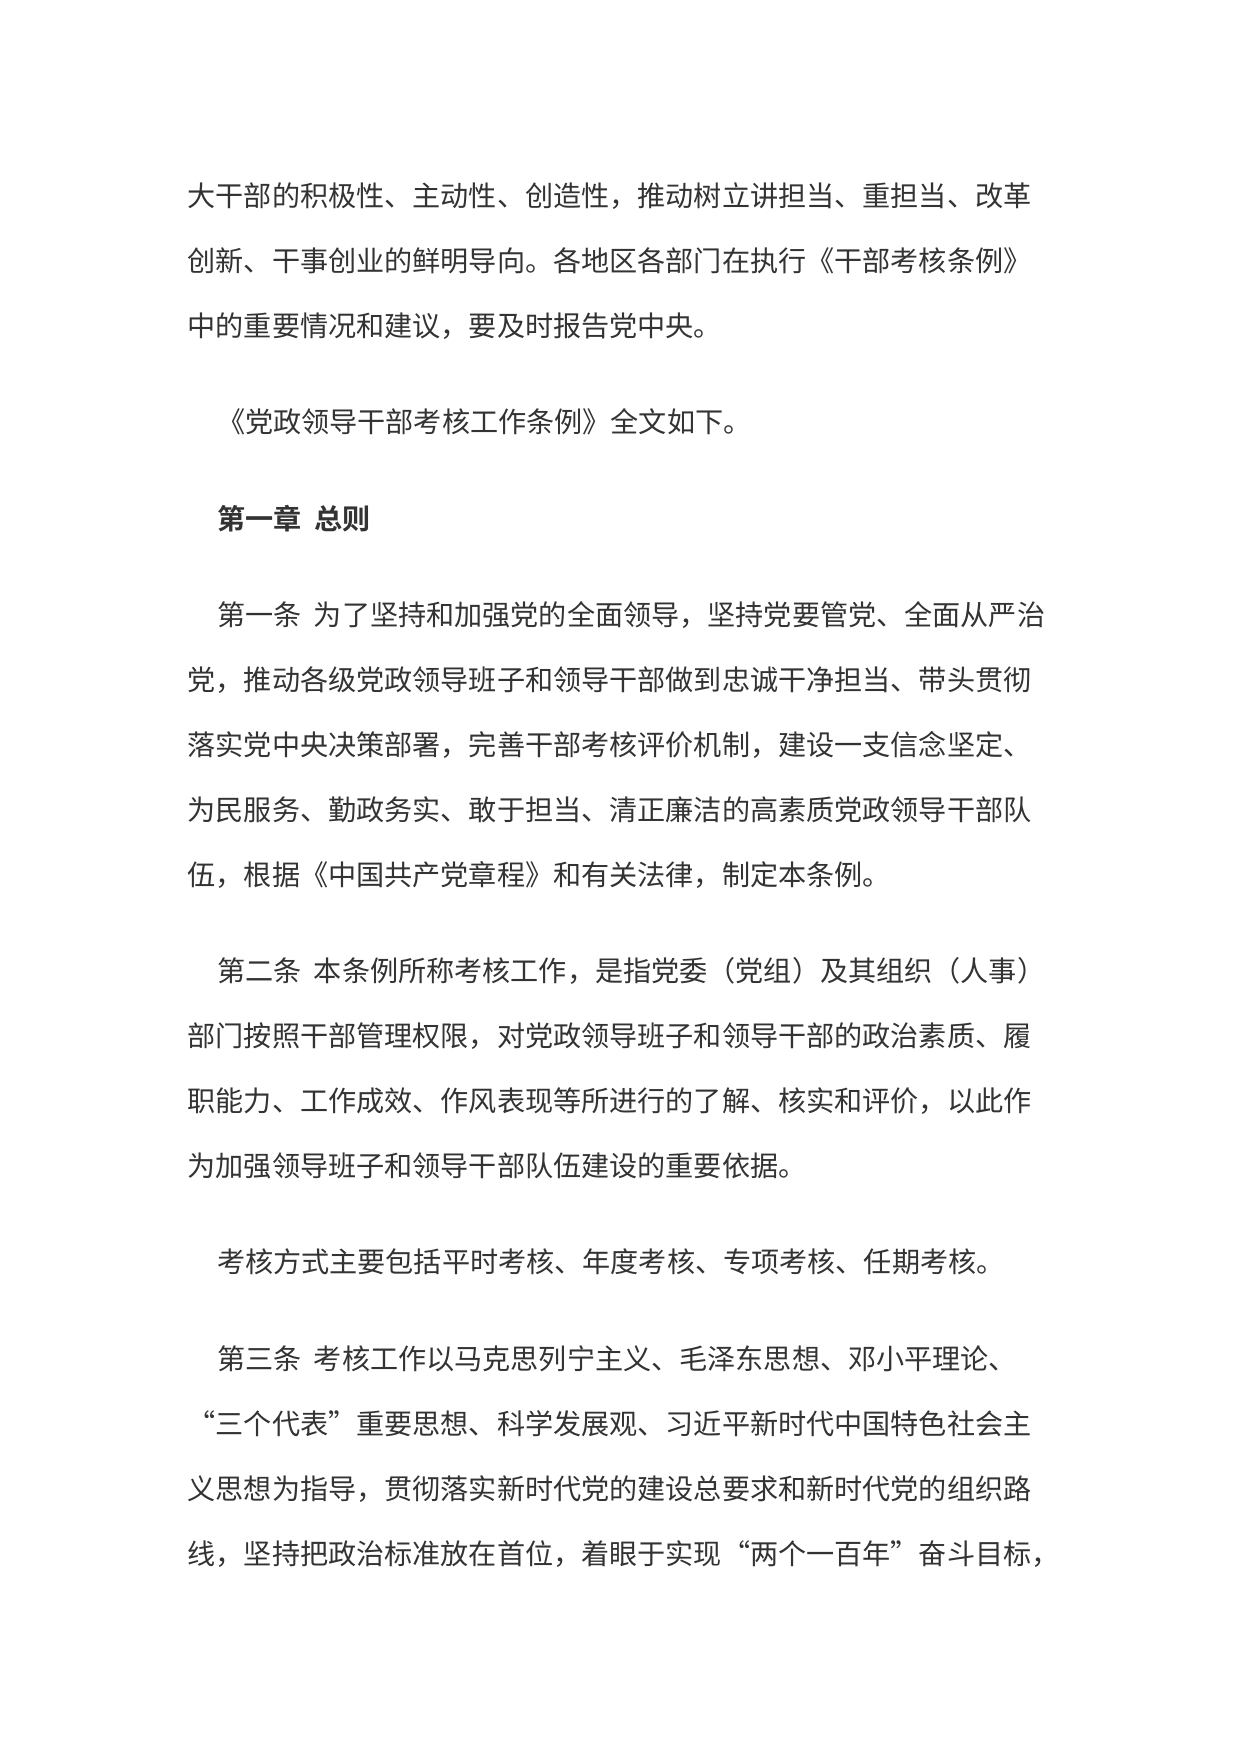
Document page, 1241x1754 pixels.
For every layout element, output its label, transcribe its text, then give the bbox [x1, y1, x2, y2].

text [187, 1324, 1053, 1584]
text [187, 162, 1053, 357]
text 《党政领导干部考核工作条例》全文如下。 [187, 388, 1053, 453]
text 第一条 为了坚持和加强党的全面领导，坚持党要管党、全面从严治党，推动各级党政领导班子和领导干部做到忠诚干净担当、带头贯彻落实党中央决策部署，完善干部考核评价机制，建设一支信念坚定、为民服务、勤政务实、敢于担当、清正廉洁的高素质党政领导干部队伍，根据《中国共产党章程》和有关法律，制定本条例。 [187, 581, 1053, 906]
text 第一章 总则 [187, 484, 1053, 549]
text 考核方式主要包括平时考核、年度考核、专项考核、任期考核。 [187, 1228, 1053, 1293]
text 第二条 本条例所称考核工作，是指党委（党组）及其组织（人事）部门按照干部管理权限，对党政领导班子和领导干部的政治素质、履职能力、工作成效、作风表现等所进行的了解、核实和评价，以此作为加强领导班子和领导干部队伍建设的重要依据。 [187, 937, 1053, 1197]
